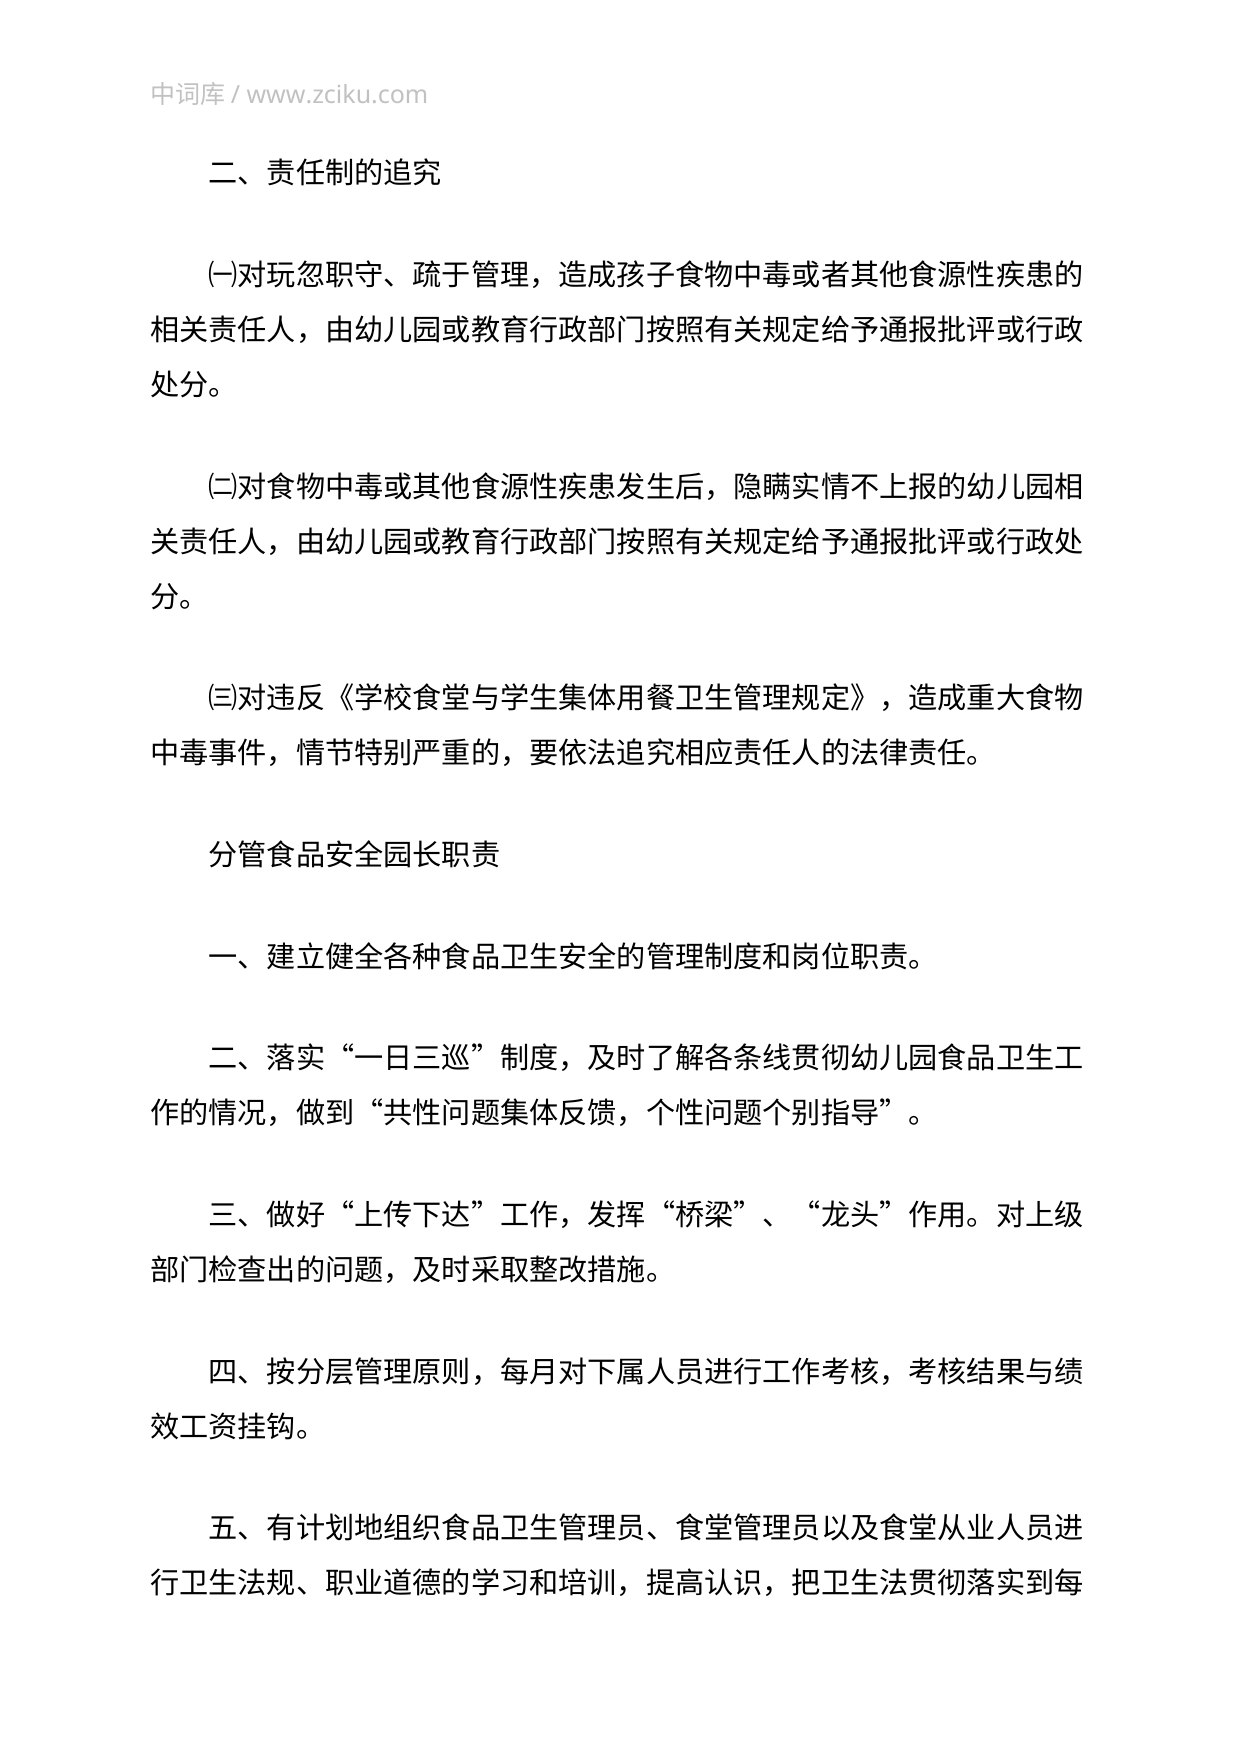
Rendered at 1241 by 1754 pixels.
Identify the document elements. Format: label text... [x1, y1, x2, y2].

text 三、做好“上传下达”工作，发挥“桥梁”、“龙头”作用。对上级部门检查出的问题，及时采取整改措施。 [150, 1192, 1090, 1289]
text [150, 1505, 1090, 1602]
text 分管食品安全园长职责 [150, 832, 1090, 874]
text ㈢对违反《学校食堂与学生集体用餐卫生管理规定》，造成重大食物中毒事件，情节特别严重的，要依法追究相应责任人的法律责任。 [150, 675, 1090, 772]
text ㈠对玩忽职守、疏于管理，造成孩子食物中毒或者其他食源性疾患的相关责任人，由幼儿园或教育行政部门按照有关规定给予通报批评或行政处分。 [150, 252, 1090, 404]
text 四、按分层管理原则，每月对下属人员进行工作考核，考核结果与绩效工资挂钩。 [150, 1348, 1090, 1446]
text 二、落实“一日三巡”制度，及时了解各条线贯彻幼儿园食品卫生工作的情况，做到“共性问题集体反馈，个性问题个别指导”。 [150, 1035, 1090, 1132]
text 一、建立健全各种食品卫生安全的管理制度和岗位职责。 [150, 933, 1090, 976]
text ㈡对食物中毒或其他食源性疾患发生后，隐瞒实情不上报的幼儿园相关责任人，由幼儿园或教育行政部门按照有关规定给予通报批评或行政处分。 [150, 463, 1090, 615]
text 二、责任制的追究 [150, 150, 1090, 192]
